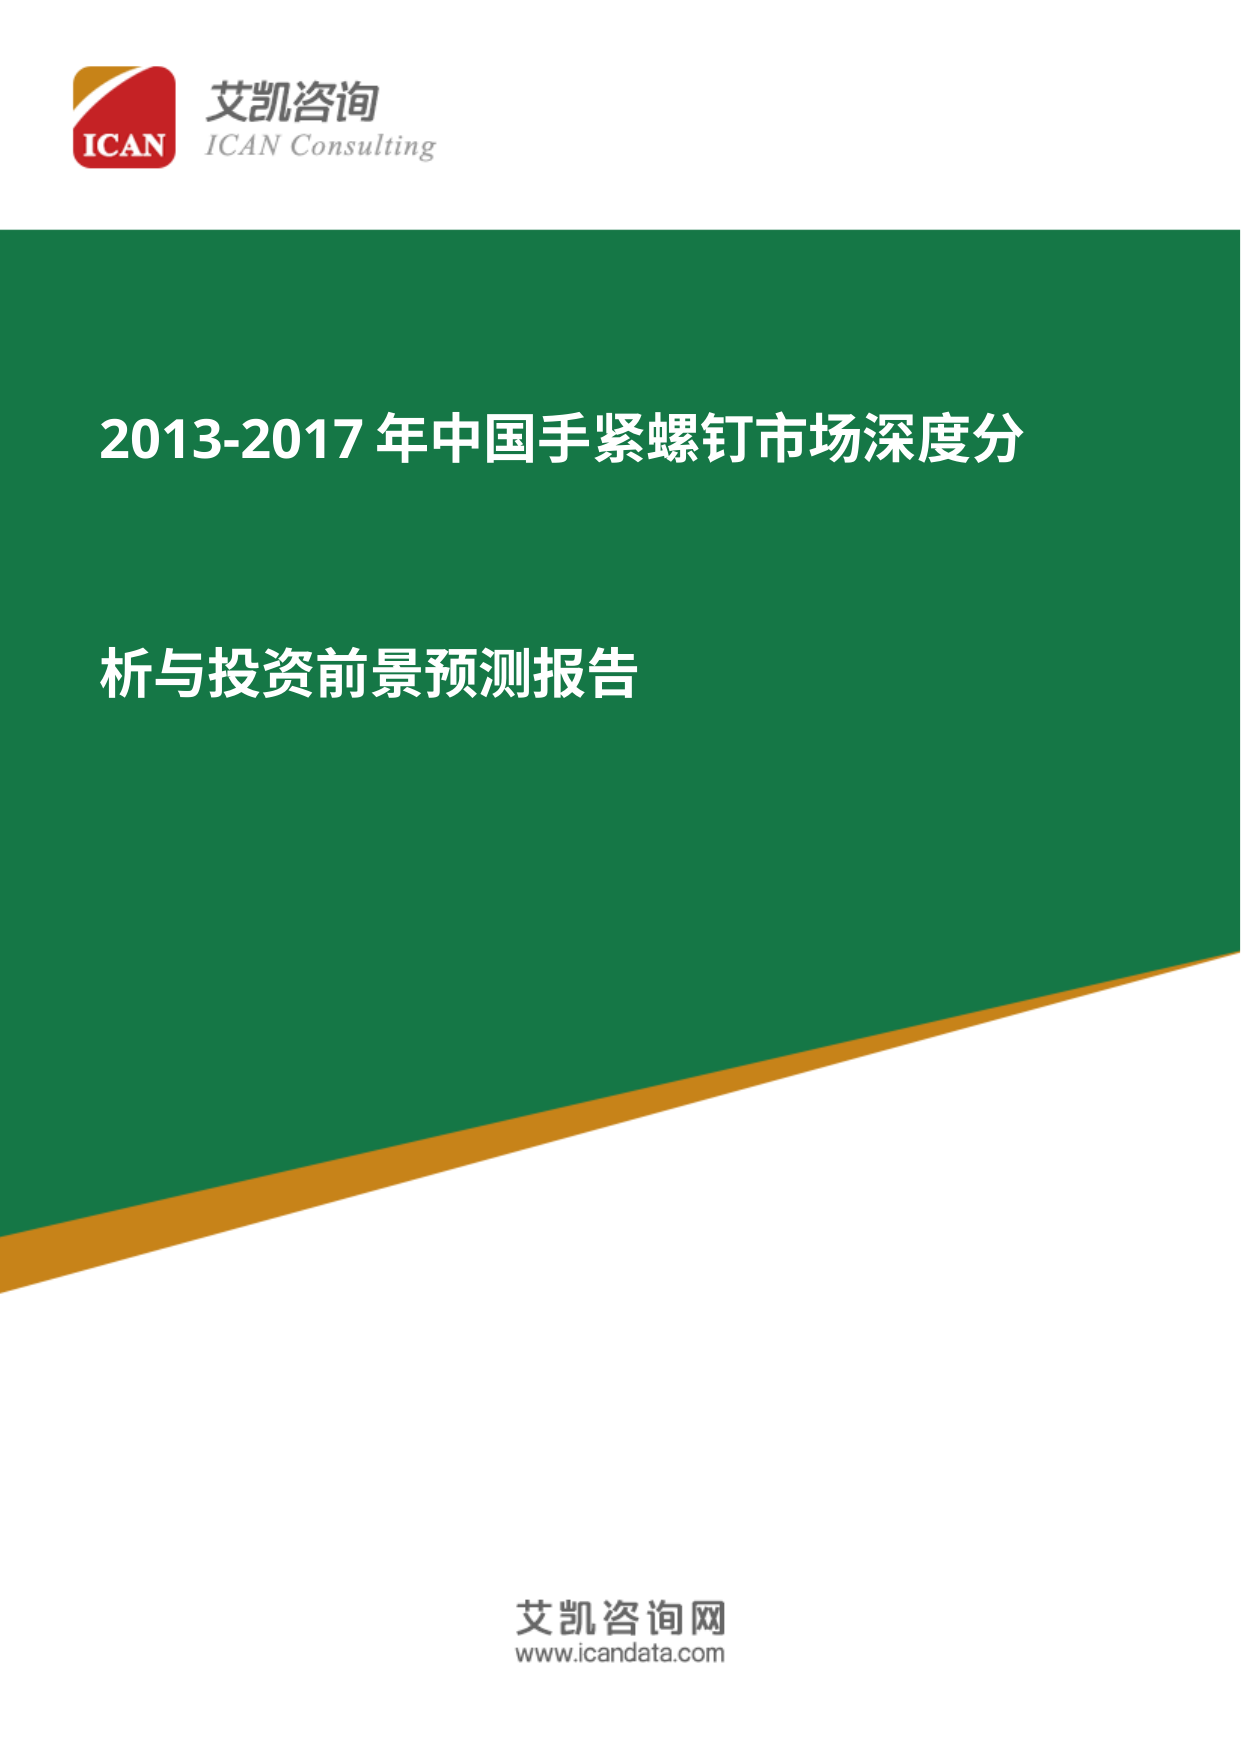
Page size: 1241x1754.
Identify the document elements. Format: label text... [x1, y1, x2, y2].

picture [0, 5, 1241, 1754]
subtitle 2013-2017年中国手紧螺钉市场深度分析与投资前景预测报告 [99, 386, 1053, 718]
